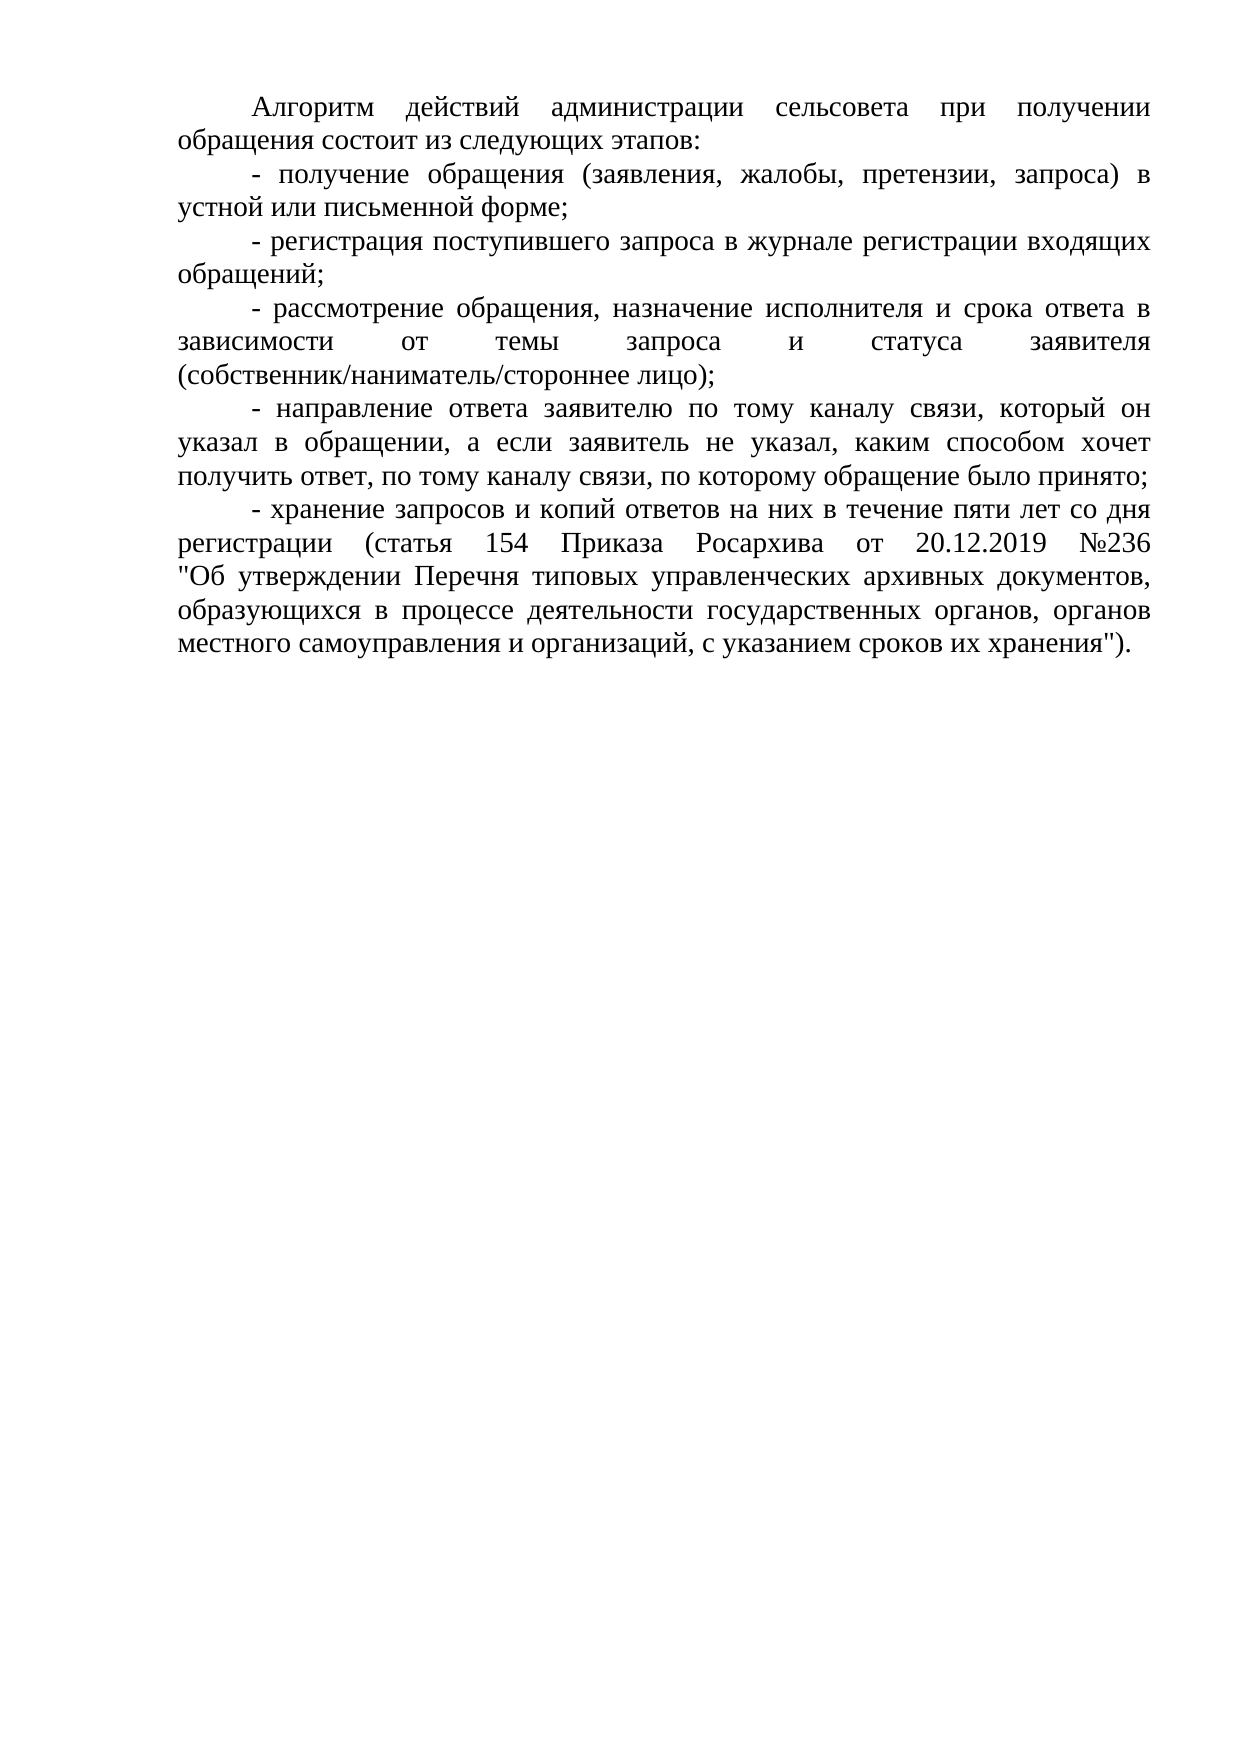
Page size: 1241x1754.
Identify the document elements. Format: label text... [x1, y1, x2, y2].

text - хранение запросов и копий ответов на них в течение пяти лет со дня регистрации (статья 154 Приказа Росархива от 20.12.2019 №236 "Об утверждении Перечня типовых управленческих архивных документов, образующихся в процессе деятельности государственных органов, органов местного самоуправления и организаций, с указанием сроков их хранения"). [177, 491, 1152, 659]
text - направление ответа заявителю по тому каналу связи, который он указал в обращении, а если заявитель не указал, каким способом хочет получить ответ, по тому каналу связи, по которому обращение было принято; [177, 391, 1152, 491]
text - получение обращения (заявления, жалобы, претензии, запроса) в устной или письменной форме; [177, 156, 1152, 223]
text - регистрация поступившего запроса в журнале регистрации входящих обращений; [177, 223, 1152, 290]
text Алгоритм действий администрации сельсовета при получении обращения состоит из следующих этапов: [177, 89, 1152, 156]
text - рассмотрение обращения, назначение исполнителя и срока ответа в зависимости от темы запроса и статуса заявителя (собственник/наниматель/стороннее лицо); [177, 290, 1152, 391]
